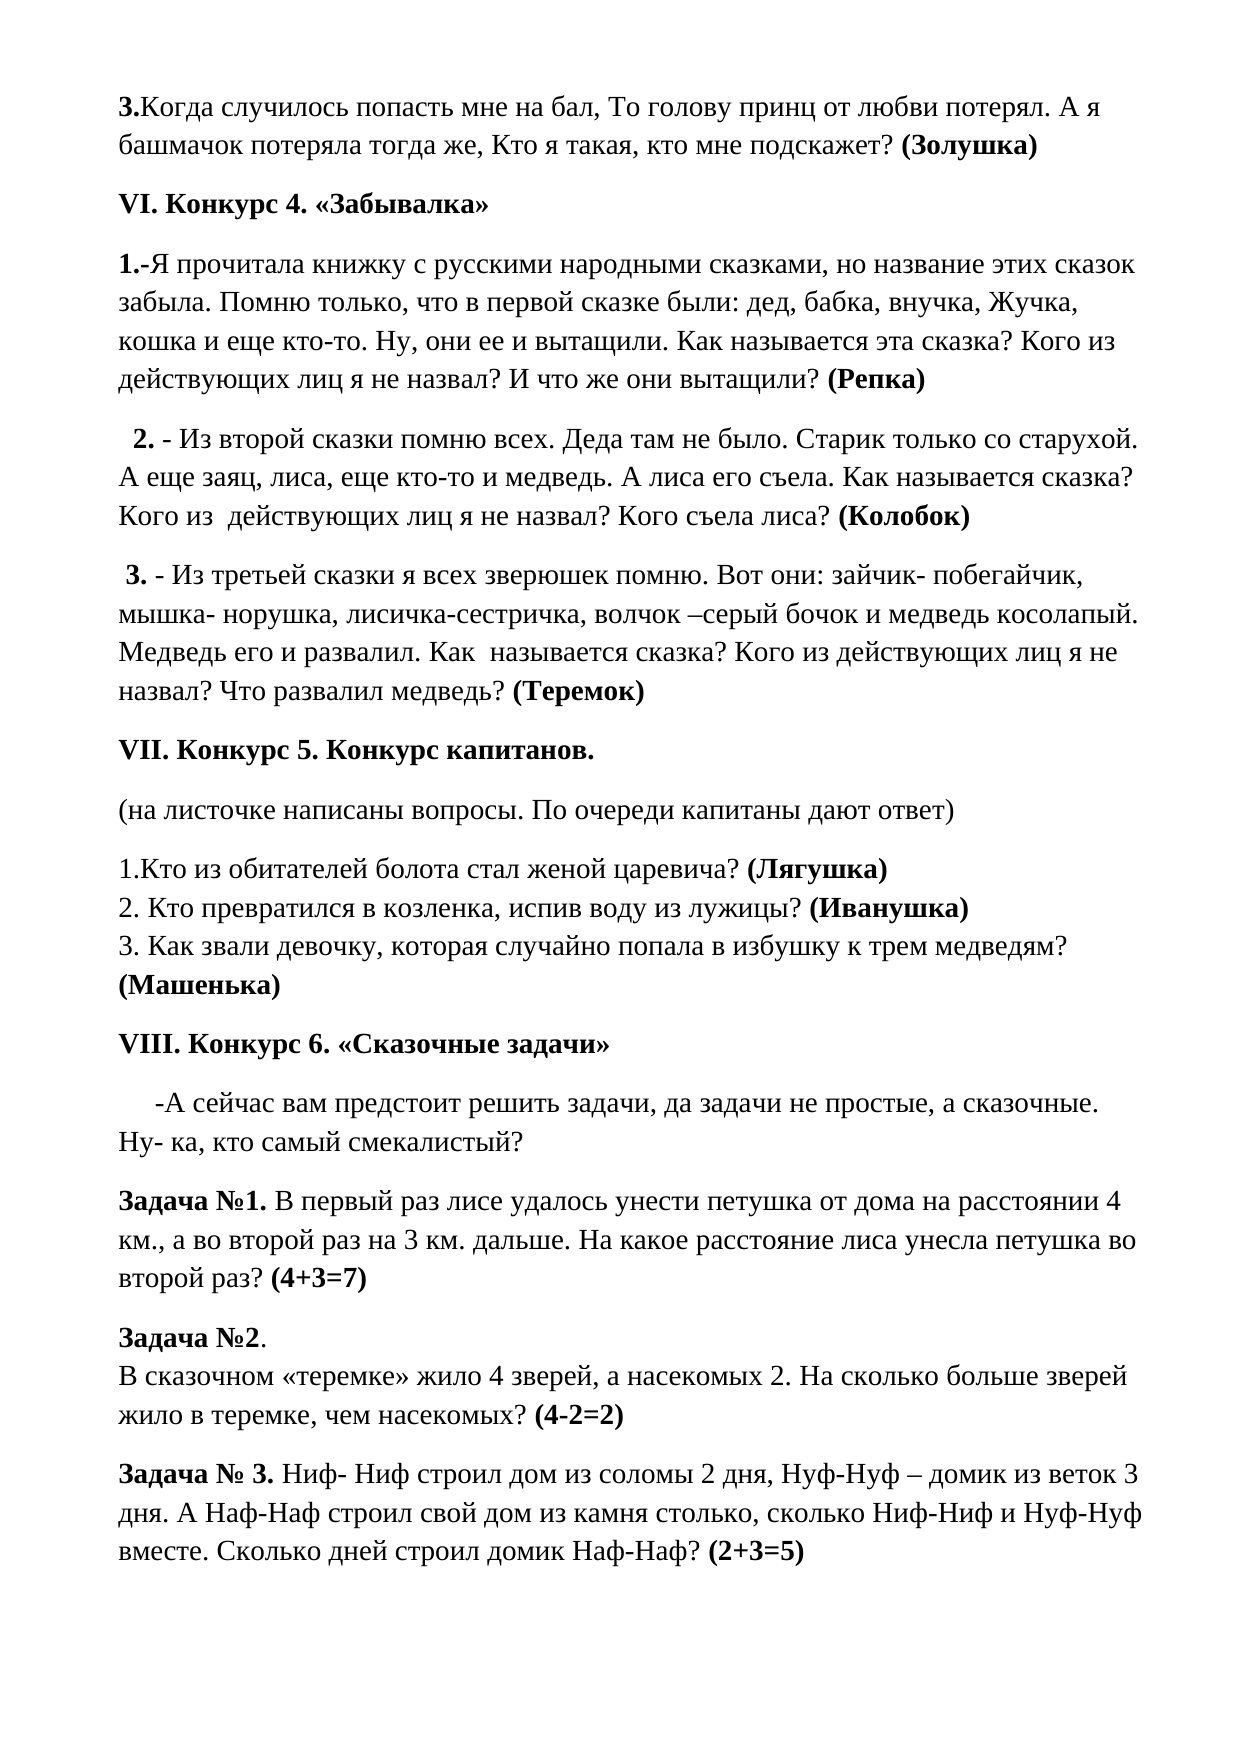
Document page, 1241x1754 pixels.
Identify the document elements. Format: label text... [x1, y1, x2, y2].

text VI. Конкурс 4. «Забывалка» [118, 187, 1152, 220]
text -А сейчас вам предстоит решить задачи, да задачи не простые, а сказочные. Ну- ка, кто самый смекалистый? [118, 1086, 1152, 1158]
text Задача № 3. Ниф- Ниф строил дом из соломы 2 дня, Нуф-Нуф – домик из веток 3 дня. А Наф-Наф строил свой дом из камня столько, сколько Ниф-Ниф и Нуф-Нуф вместе. Сколько дней строил домик Наф-Наф? (2+3=5) [118, 1456, 1152, 1567]
text Задача №1. В первый раз лисе удалось унести петушка от дома на расстоянии 4 км., а во второй раз на 3 км. дальше. На какое расстояние лиса унесла петушка во второй раз? (4+3=7) [118, 1183, 1152, 1294]
text VII. Конкурс 5. Конкурс капитанов. [118, 732, 1152, 766]
text 1.-Я прочитала книжку с русскими народными сказками, но название этих сказок забыла. Помню только, что в первой сказке были: дед, бабка, внучка, Жучка, кошка и еще кто-то. Ну, они ее и вытащили. Как называется эта сказка? Кого из действующих лиц я не назвал? И что же они вытащили? (Репка) [118, 246, 1152, 395]
text VIII. Конкурс 6. «Сказочные задачи» [118, 1026, 1152, 1060]
text 1.Кто из обитателей болота стал женой царевича? (Лягушка) 2. Кто превратился в козленка, испив воду из лужицы? (Иванушка) 3. Как звали девочку, которая случайно попала в избушку к трем медведям? (Машенька) [118, 851, 1152, 1000]
text (на листочке написаны вопросы. По очереди капитаны дают ответ) [118, 792, 1152, 825]
text 3. - Из третьей сказки я всех зверюшек помню. Вот они: зайчик- побегайчик, мышка- норушка, лисичка-сестричка, волчок –серый бочок и медведь косолапый. Медведь его и развалил. Как называется сказка? Кого из действующих лиц я не назвал? Что развалил медведь? (Теремок) [118, 557, 1152, 707]
text 2. - Из второй сказки помню всех. Деда там не было. Старик только со старухой. А еще заяц, лиса, еще кто-то и медведь. А лиса его съела. Как называется сказка? Кого из действующих лиц я не назвал? Кого съела лиса? (Колобок) [118, 421, 1152, 532]
text Задача №2. В сказочном «теремке» жило 4 зверей, а насекомых 2. На сколько больше зверей жило в теремке, чем насекомых? (4-2=2) [118, 1320, 1152, 1431]
text 3.Когда случилось попасть мне на бал, То голову принц от любви потерял. А я башмачок потеряла тогда же, Кто я такая, кто мне подскажет? (Золушка) [118, 89, 1152, 161]
